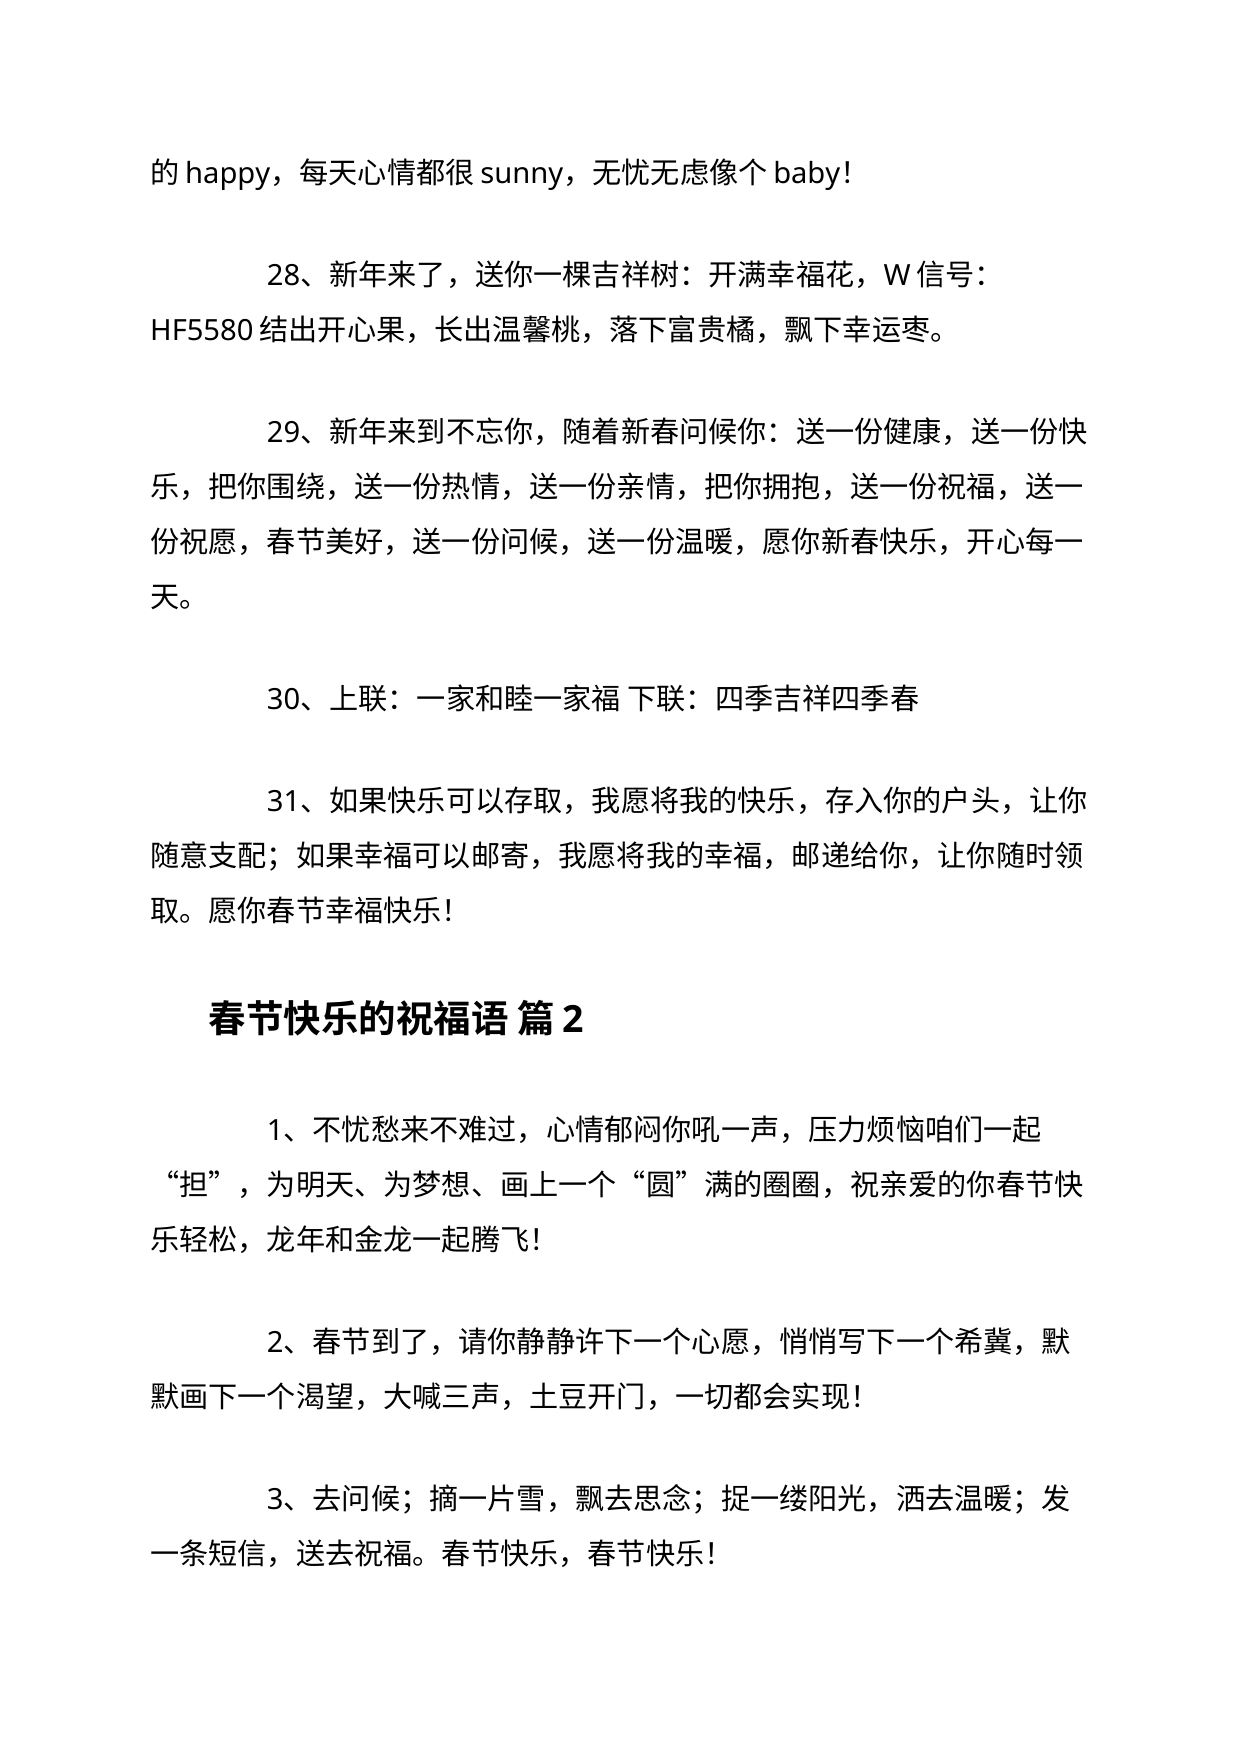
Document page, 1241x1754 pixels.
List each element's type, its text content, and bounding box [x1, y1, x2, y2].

text 春节快乐的祝福语 篇2 [150, 989, 1090, 1044]
text 1、不忧愁来不难过，心情郁闷你吼一声，压力烦恼咱们一起“担”，为明天、为梦想、画上一个“圆”满的圈圈，祝亲爱的你春节快乐轻松，龙年和金龙一起腾飞！ [150, 1107, 1090, 1259]
text 29、新年来到不忘你，随着新春问候你：送一份健康，送一份快乐，把你围绕，送一份热情，送一份亲情，把你拥抱，送一份祝福，送一份祝愿，春节美好，送一份问候，送一份温暖，愿你新春快乐，开心每一天。 [150, 409, 1090, 616]
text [150, 150, 1090, 192]
text 31、如果快乐可以存取，我愿将我的快乐，存入你的户头，让你随意支配；如果幸福可以邮寄，我愿将我的幸福，邮递给你，让你随时领取。愿你春节幸福快乐！ [150, 777, 1090, 930]
text 2、春节到了，请你静静许下一个心愿，悄悄写下一个希冀，默默画下一个渴望，大喊三声，土豆开门，一切都会实现！ [150, 1318, 1090, 1416]
text 30、上联：一家和睦一家福 下联：四季吉祥四季春 [150, 676, 1090, 718]
text 28、新年来了，送你一棵吉祥树：开满幸福花，W信号：HF5580结出开心果，长出温馨桃，落下富贵橘，飘下幸运枣。 [150, 252, 1090, 349]
text 3、去问候；摘一片雪，飘去思念；捉一缕阳光，洒去温暖；发一条短信，送去祝福。春节快乐，春节快乐！ [150, 1475, 1090, 1572]
